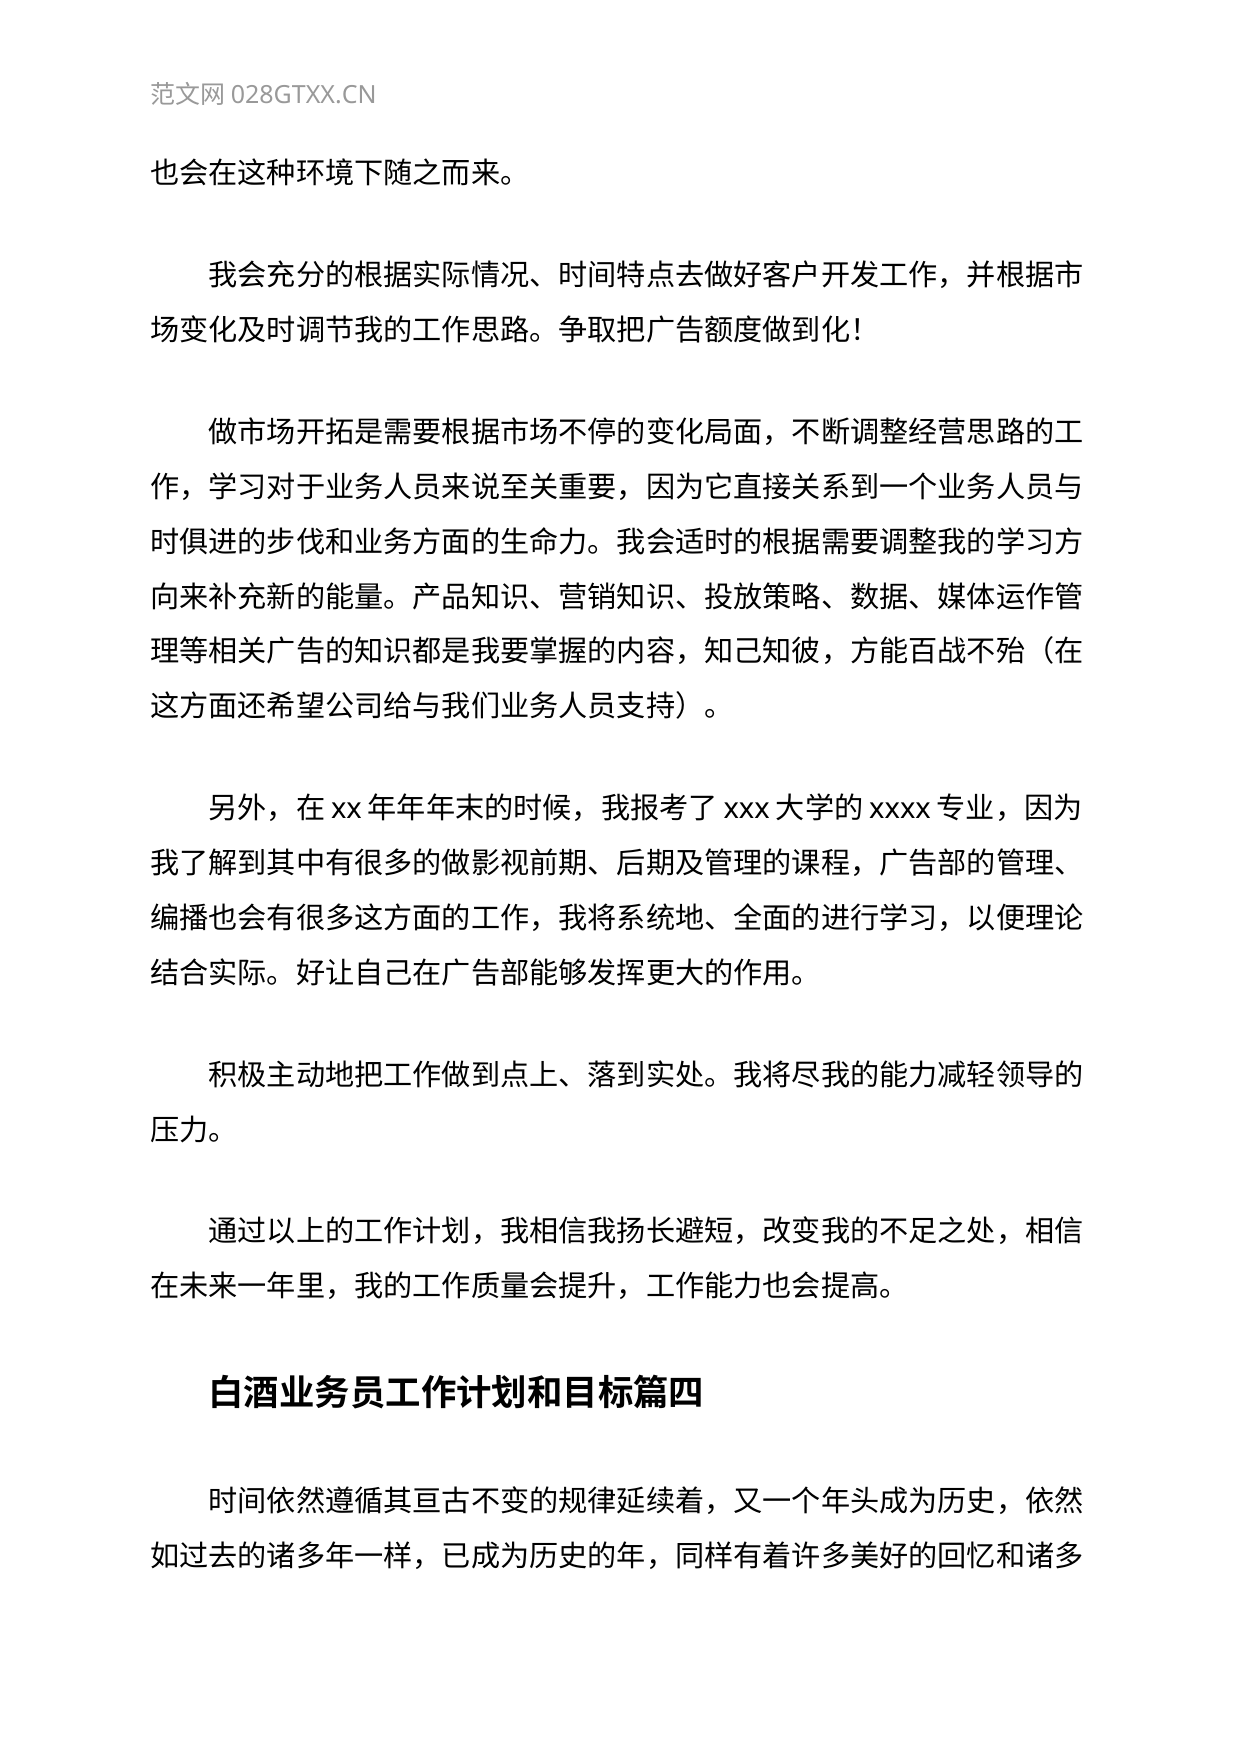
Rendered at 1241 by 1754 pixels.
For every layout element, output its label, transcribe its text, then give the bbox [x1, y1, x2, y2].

text 通过以上的工作计划，我相信我扬长避短，改变我的不足之处，相信在未来一年里，我的工作质量会提升，工作能力也会提高。 [150, 1208, 1090, 1305]
text 白酒业务员工作计划和目标篇四 [150, 1364, 1090, 1416]
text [150, 1478, 1090, 1575]
text 另外，在xx年年年末的时候，我报考了xxx大学的xxxx专业，因为我了解到其中有很多的做影视前期、后期及管理的课程，广告部的管理、编播也会有很多这方面的工作，我将系统地、全面的进行学习，以便理论结合实际。好让自己在广告部能够发挥更大的作用。 [150, 785, 1090, 992]
text 积极主动地把工作做到点上、落到实处。我将尽我的能力减轻领导的压力。 [150, 1051, 1090, 1148]
text 做市场开拓是需要根据市场不停的变化局面，不断调整经营思路的工作，学习对于业务人员来说至关重要，因为它直接关系到一个业务人员与时俱进的步伐和业务方面的生命力。我会适时的根据需要调整我的学习方向来补充新的能量。产品知识、营销知识、投放策略、数据、媒体运作管理等相关广告的知识都是我要掌握的内容，知己知彼，方能百战不殆（在这方面还希望公司给与我们业务人员支持）。 [150, 408, 1090, 725]
text 我会充分的根据实际情况、时间特点去做好客户开发工作，并根据市场变化及时调节我的工作思路。争取把广告额度做到化！ [150, 252, 1090, 349]
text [150, 150, 1090, 192]
